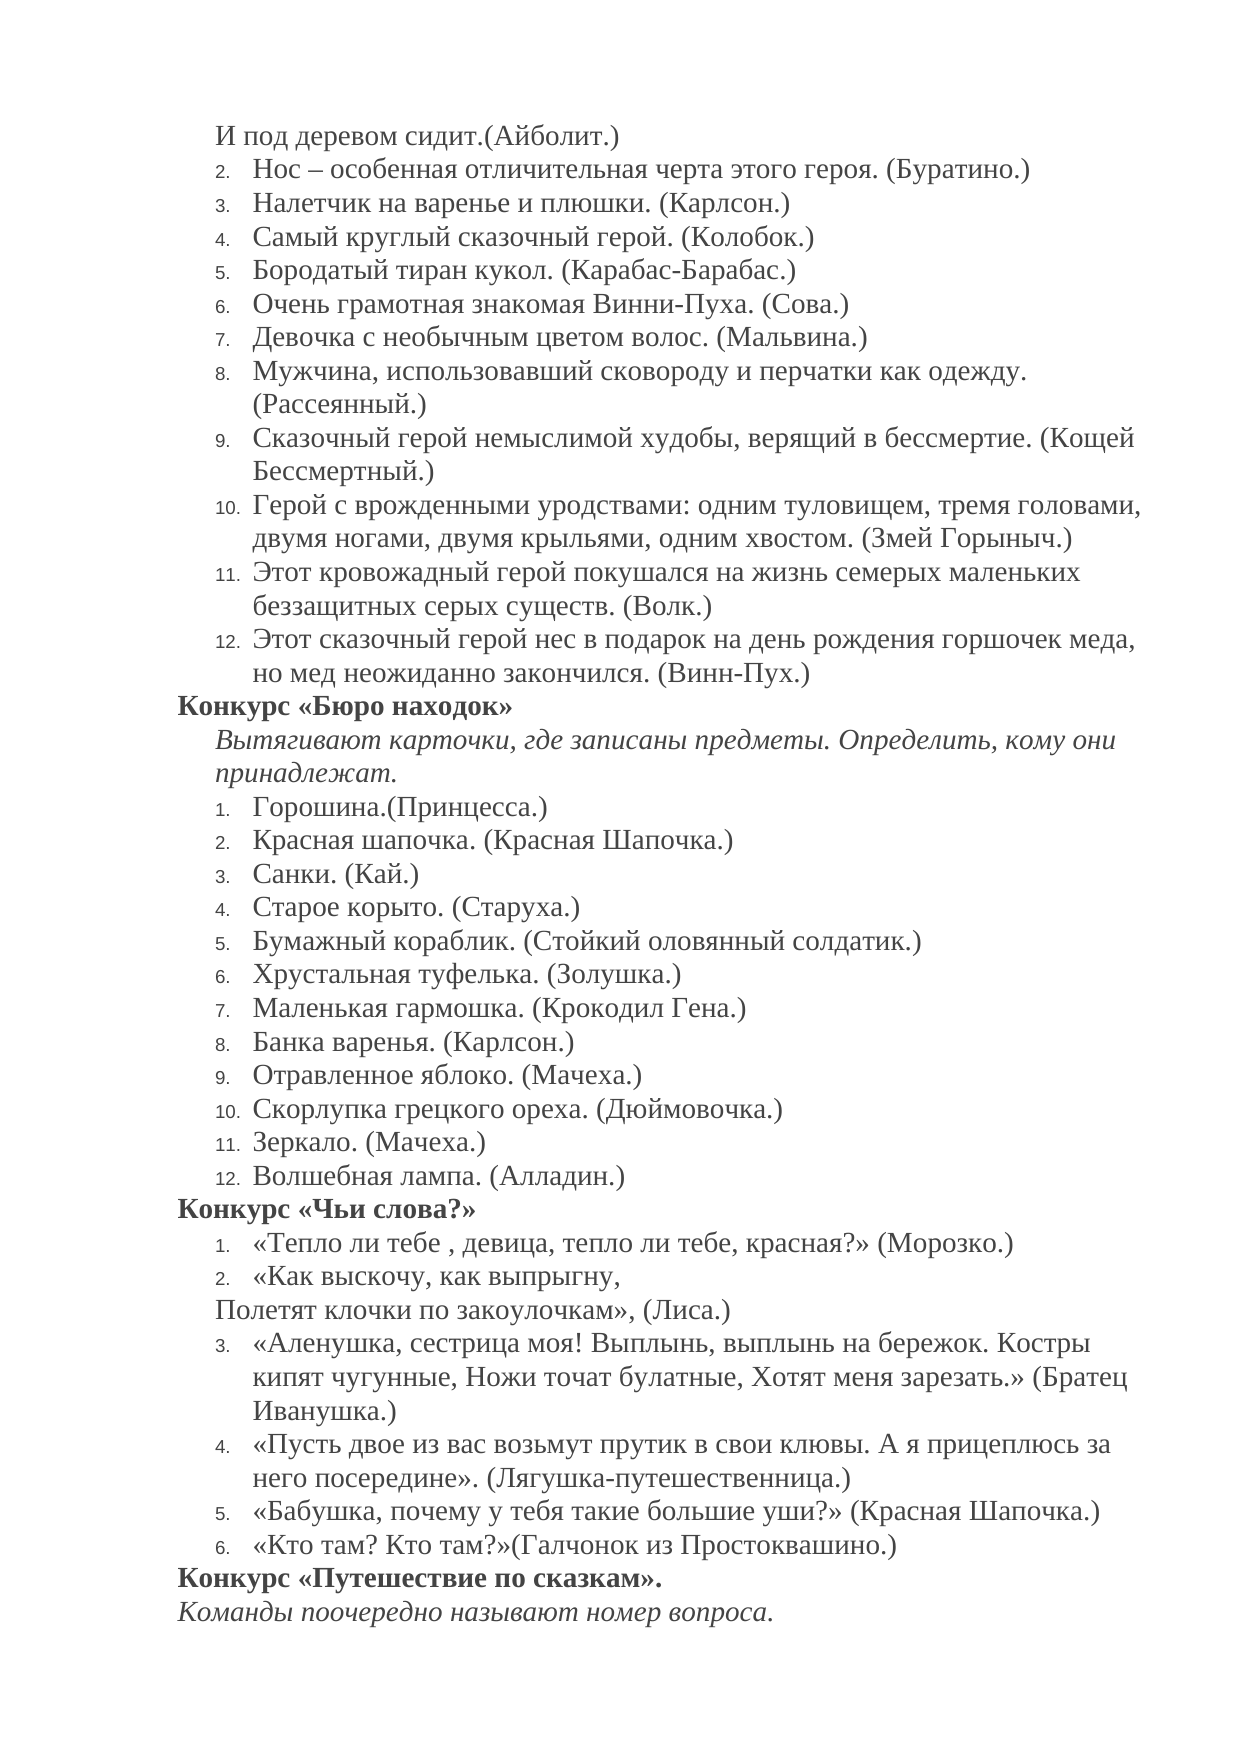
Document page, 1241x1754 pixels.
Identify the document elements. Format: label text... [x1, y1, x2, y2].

list Санки. (Кай.) [215, 856, 1152, 889]
text И под деревом сидит.(Айболит.) [215, 118, 1152, 152]
text Вытягивают карточки, где записаны предметы. Определить, кому они принадлежат. [215, 722, 1152, 789]
list Волшебная лампа. (Алладин.) [215, 1158, 1152, 1191]
list Самый круглый сказочный герой. (Колобок.) [215, 219, 1152, 252]
list Герой с врожденными уродствами: одним туловищем, тремя головами, двумя ногами, двумя крыльями, одним хвостом. (Змей Горыныч.) [215, 487, 1152, 554]
list Бумажный кораблик. (Стойкий оловянный солдатик.) [215, 923, 1152, 957]
list Бородатый тиран кукол. (Карабас-Барабас.) [215, 252, 1152, 286]
text Конкурс «Бюро находок» [177, 688, 1152, 722]
list Этот кровожадный герой покушался на жизнь семерых маленьких беззащитных серых существ. (Волк.) [215, 554, 1152, 621]
list Хрустальная туфелька. (Золушка.) [215, 957, 1152, 990]
list Очень грамотная знакомая Винни-Пуха. (Сова.) [215, 286, 1152, 319]
list Горошина.(Принцесса.) [215, 789, 1152, 822]
list Скорлупка грецкого ореха. (Дюймовочка.) [215, 1091, 1152, 1124]
list «Пусть двое из вас возьмут прутик в свои клювы. А я прицеплюсь за него посередине». (Лягушка-путешественница.) [215, 1426, 1152, 1493]
text Полетят клочки по закоулочкам», (Лиса.) [215, 1292, 1152, 1326]
list Маленькая гармошка. (Крокодил Гена.) [215, 990, 1152, 1024]
text Команды поочередно называют номер вопроса. [177, 1594, 1152, 1627]
list Зеркало. (Мачеха.) [215, 1124, 1152, 1158]
list Нос – особенная отличительная черта этого героя. (Буратино.) [215, 152, 1152, 185]
list «Аленушка, сестрица моя! Выплынь, выплынь на бережок. Костры кипят чугунные, Ножи точат булатные, Хотят меня зарезать.» (Братец Иванушка.) [215, 1326, 1152, 1426]
text Конкурс «Чьи слова?» [177, 1191, 1152, 1225]
list Банка варенья. (Карлсон.) [215, 1024, 1152, 1057]
list «Кто там? Кто там?»(Галчонок из Простоквашино.) [215, 1527, 1152, 1560]
list Старое корыто. (Старуха.) [215, 889, 1152, 923]
list «Как выскочу, как выпрыгну, [215, 1258, 1152, 1292]
list Девочка с необычным цветом волос. (Мальвина.) [215, 319, 1152, 353]
list Налетчик на варенье и плюшки. (Карлсон.) [215, 185, 1152, 219]
list Отравленное яблоко. (Мачеха.) [215, 1057, 1152, 1091]
text Конкурс «Путешествие по сказкам». [177, 1560, 1152, 1594]
list Мужчина, использовавший сковороду и перчатки как одежду.(Рассеянный.) [215, 353, 1152, 420]
list «Бабушка, почему у тебя такие большие уши?» (Красная Шапочка.) [215, 1493, 1152, 1527]
list «Тепло ли тебе , девица, тепло ли тебе, красная?» (Морозко.) [215, 1225, 1152, 1258]
list Красная шапочка. (Красная Шапочка.) [215, 822, 1152, 856]
list Сказочный герой немыслимой худобы, верящий в бессмертие. (Кощей Бессмертный.) [215, 420, 1152, 487]
list Этот сказочный герой нес в подарок на день рождения горшочек меда, но мед неожиданно закончился. (Винн-Пух.) [215, 621, 1152, 688]
